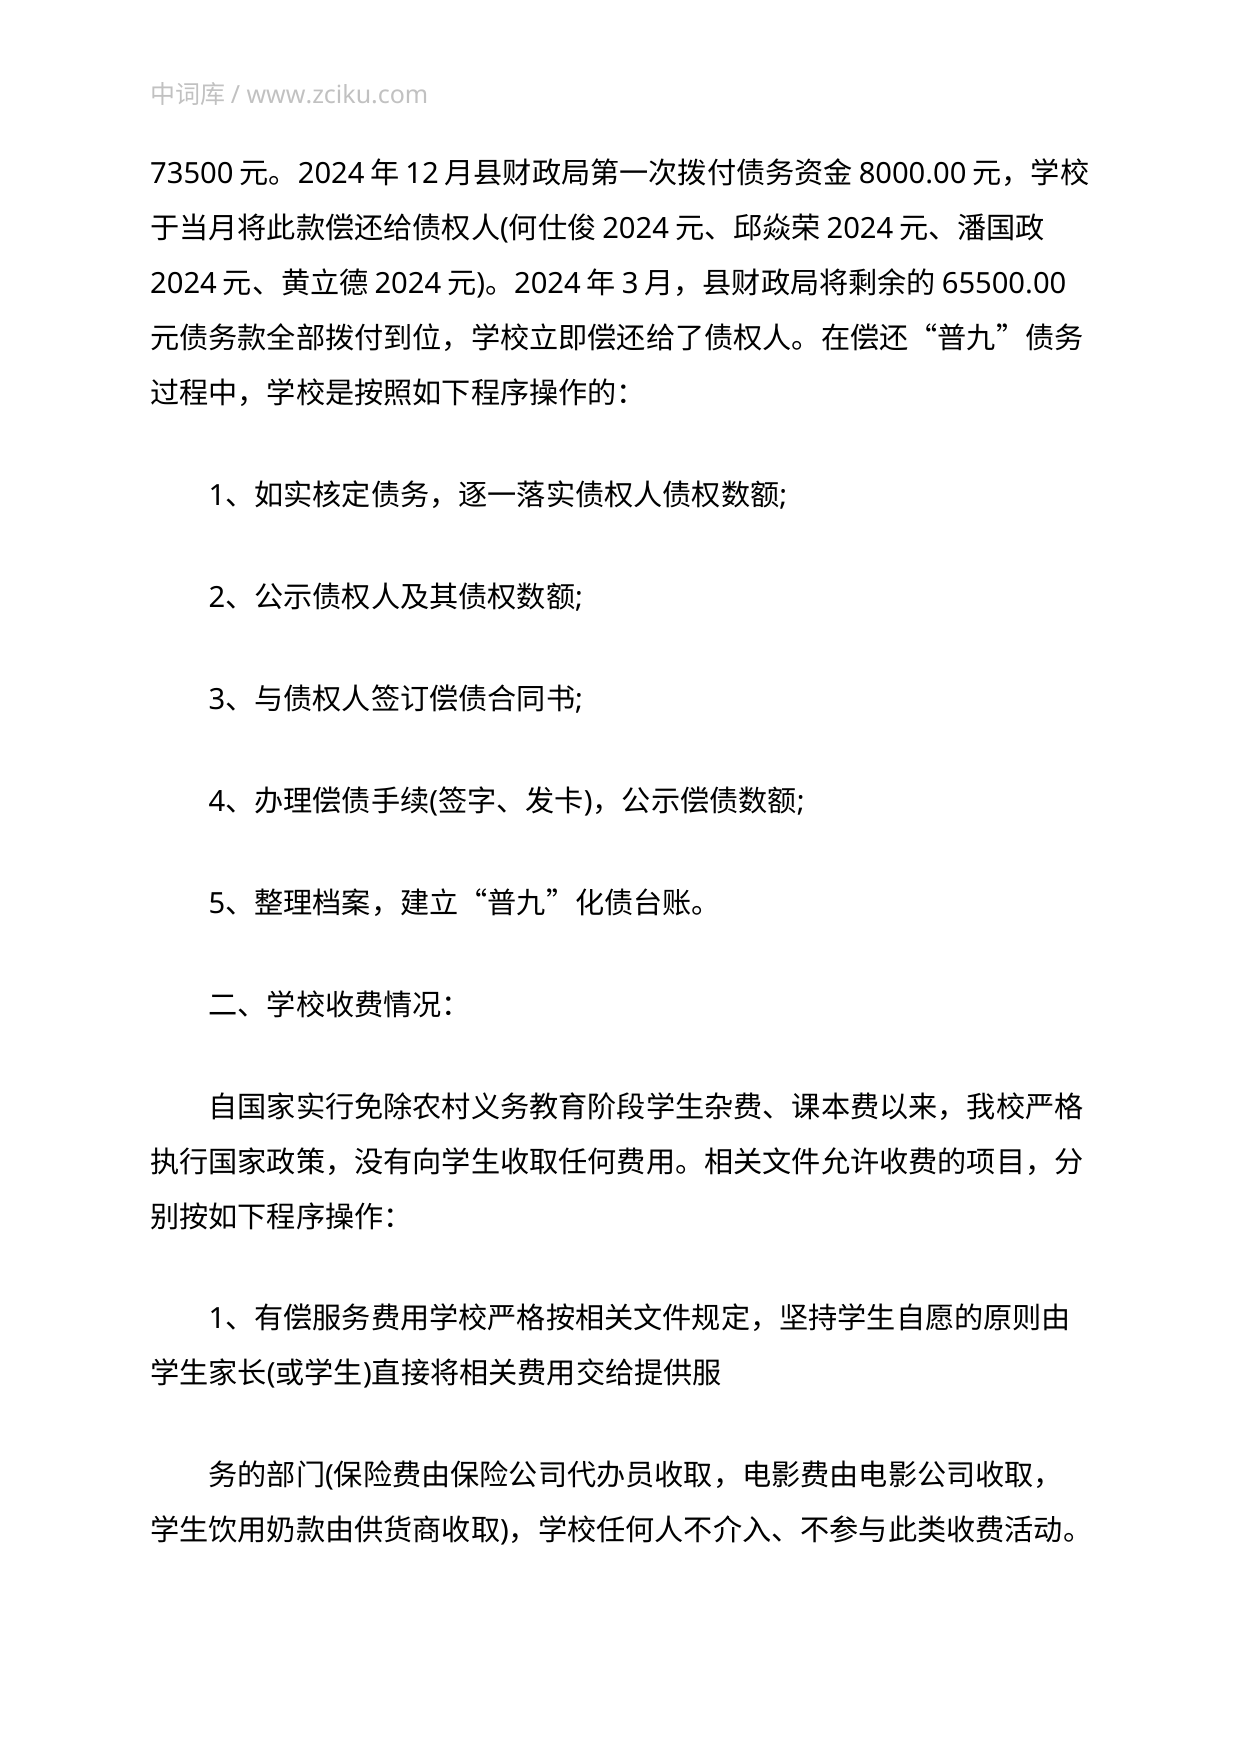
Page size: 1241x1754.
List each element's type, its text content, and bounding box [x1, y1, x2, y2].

text 1、如实核定债务，逐一落实债权人债权数额; [150, 472, 1090, 514]
text 2、公示债权人及其债权数额; [150, 574, 1090, 616]
text 4、办理偿债手续(签字、发卡)，公示偿债数额; [150, 778, 1090, 820]
text 二、学校收费情况： [150, 982, 1090, 1024]
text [150, 150, 1090, 412]
text 3、与债权人签订偿债合同书; [150, 676, 1090, 718]
text 1、有偿服务费用学校严格按相关文件规定，坚持学生自愿的原则由学生家长(或学生)直接将相关费用交给提供服 [150, 1295, 1090, 1392]
text 自国家实行免除农村义务教育阶段学生杂费、课本费以来，我校严格执行国家政策，没有向学生收取任何费用。相关文件允许收费的项目，分别按如下程序操作： [150, 1083, 1090, 1235]
text 务的部门(保险费由保险公司代办员收取，电影费由电影公司收取，学生饮用奶款由供货商收取)，学校任何人不介入、不参与此类收费活动。 [150, 1452, 1090, 1549]
text 5、整理档案，建立“普九”化债台账。 [150, 879, 1090, 922]
